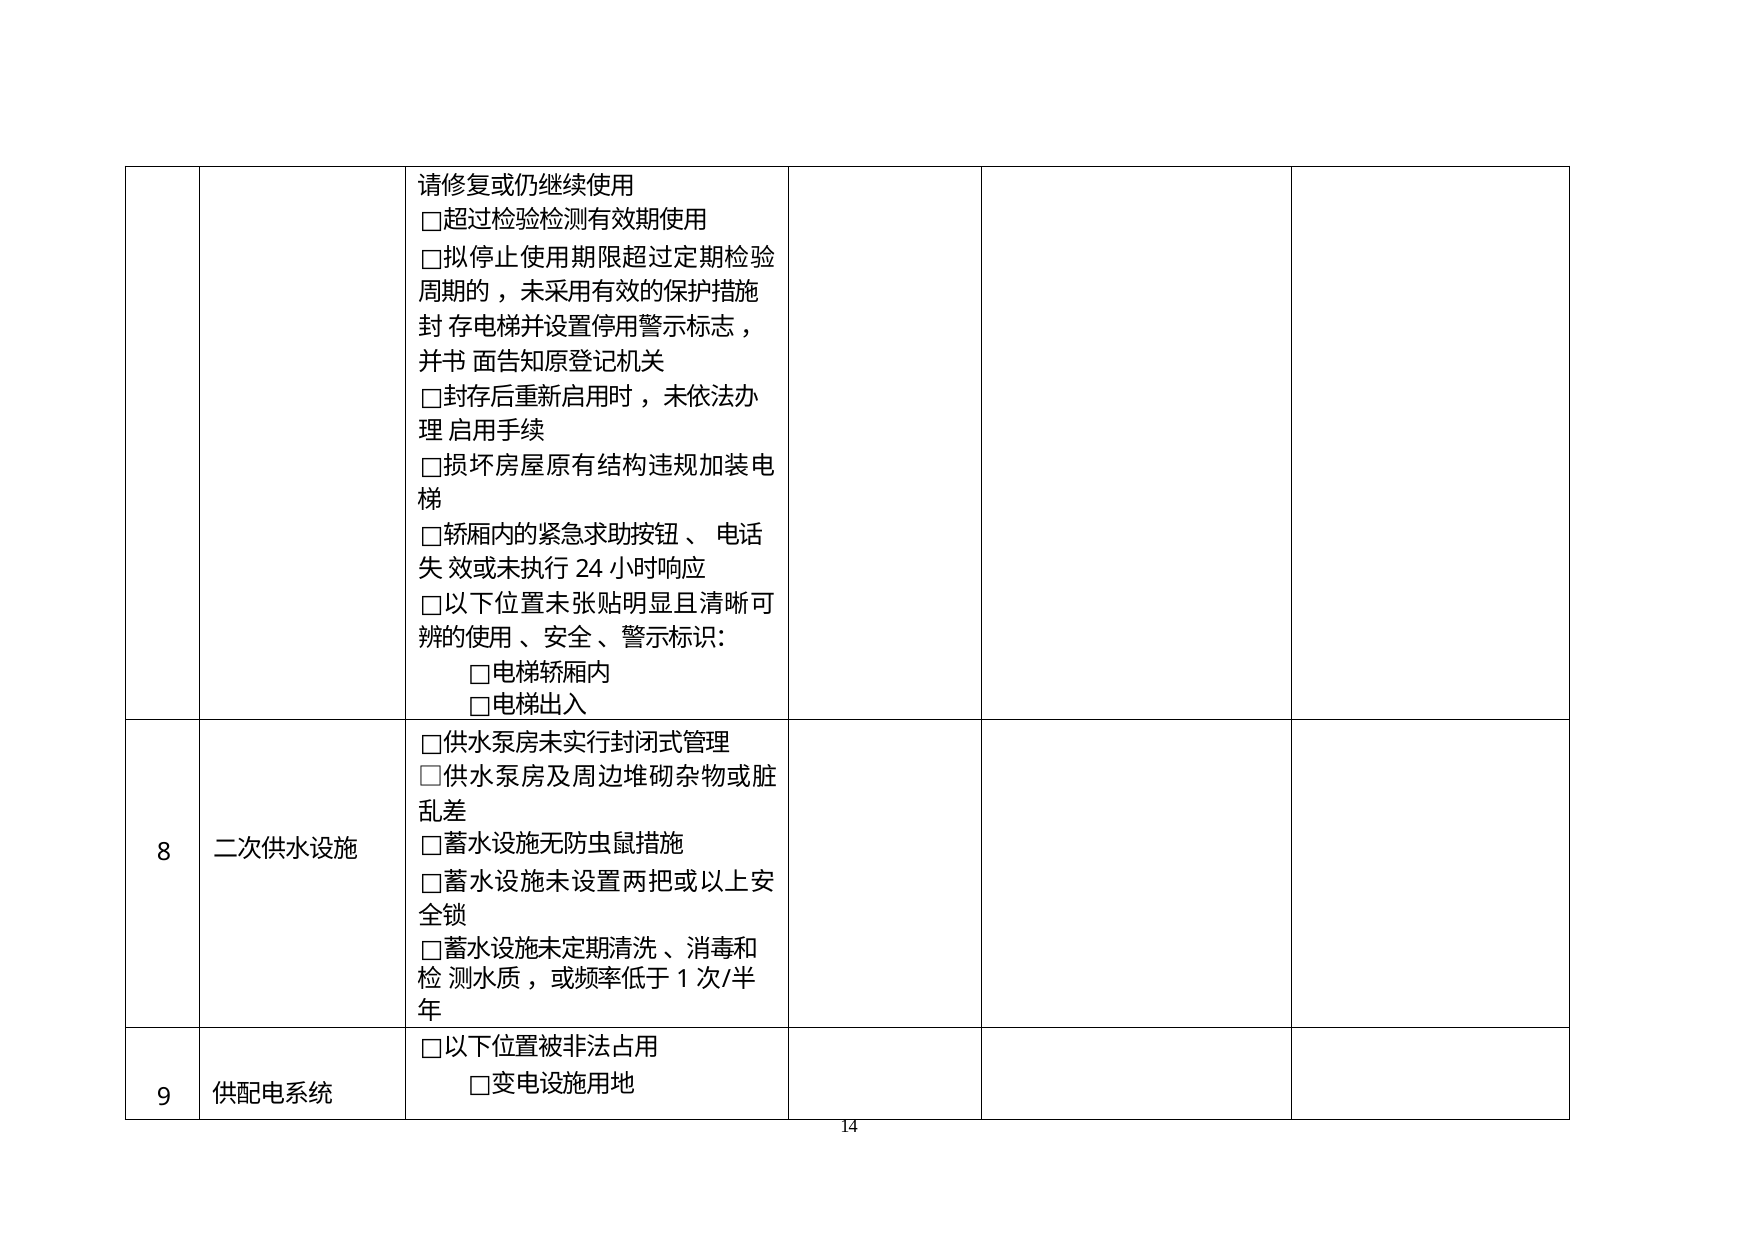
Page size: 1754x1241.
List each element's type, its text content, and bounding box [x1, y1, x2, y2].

table_cell [789, 1028, 981, 1119]
table_header 请修复或仍继续使用 □超过检验检测有效期使用 □拟停止使用期限超过定期检验 周期的 ，未采用有效的保护措施封 存电梯并设置停用警示标志 ，并书 面告知原登记机关 □封存后重新启用时 ，未依法办理 启用手续 □损坏房屋原有结构违规加装电 梯 □轿厢内的紧急求助按钮 、 电话失 效或未执行 24 小时响应 □以下位置未张贴明显且清晰可 辨的使用 、安全 、警示标识： □电梯轿厢内 □电梯出入 [406, 167, 788, 719]
table_cell 供配电系统 [200, 1028, 405, 1119]
table_cell □供水泵房未实行封闭式管理 □供水泵房及周边堆砌杂物或脏 乱差 □蓄水设施无防虫鼠措施 □蓄水设施未设置两把或以上安 全锁 □蓄水设施未定期清洗 、消毒和检 测水质 ，或频率低于 1 次/半年 [406, 720, 788, 1027]
table_cell [982, 1028, 1291, 1119]
table_cell 8 [126, 720, 199, 1027]
table_header [126, 167, 199, 719]
table_cell [982, 720, 1291, 1027]
table_cell [1292, 1028, 1569, 1119]
table_cell [1292, 720, 1569, 1027]
table_cell 二次供水设施 [200, 720, 405, 1027]
table_header [1292, 167, 1569, 719]
table_cell [789, 720, 981, 1027]
table_cell 9 [126, 1028, 199, 1119]
table_header [982, 167, 1291, 719]
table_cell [406, 1028, 788, 1119]
table_header [200, 167, 405, 719]
table_header [789, 167, 981, 719]
